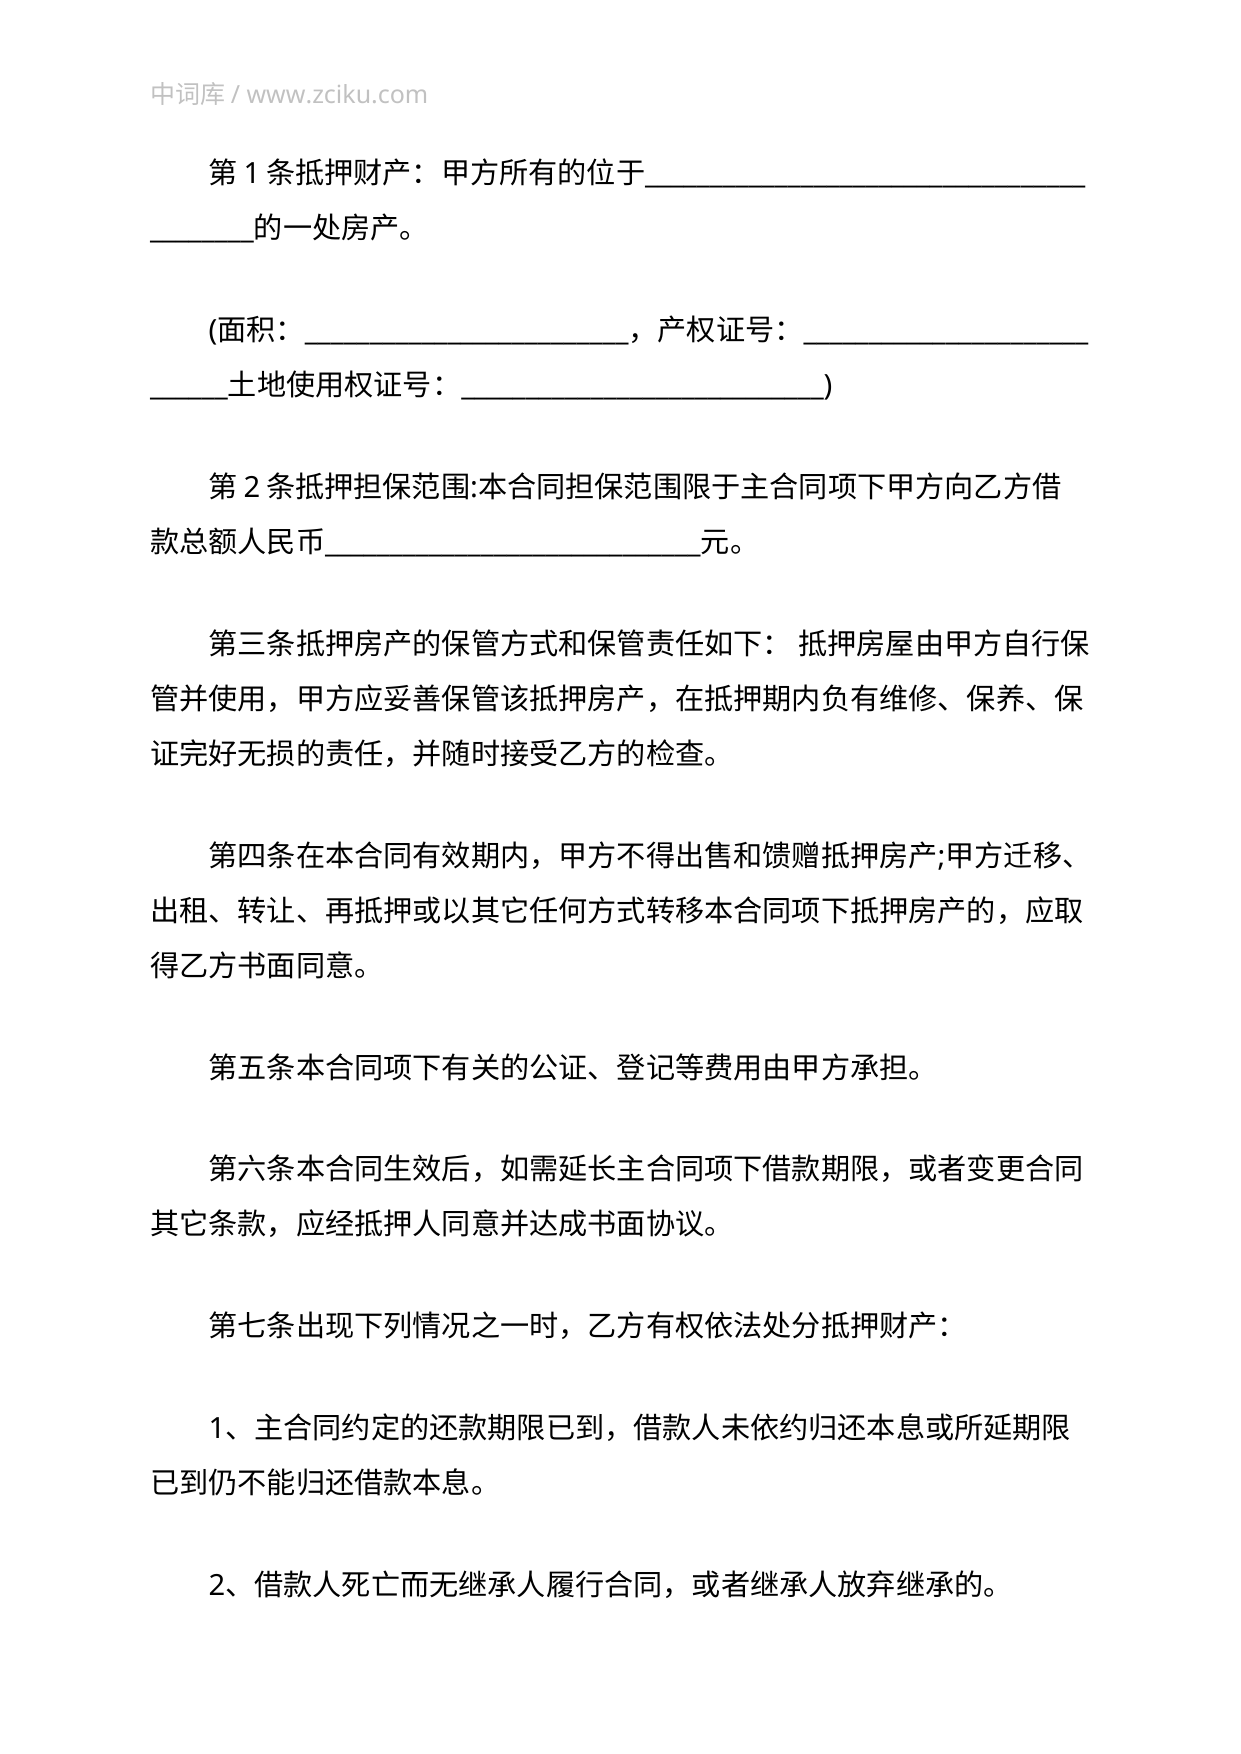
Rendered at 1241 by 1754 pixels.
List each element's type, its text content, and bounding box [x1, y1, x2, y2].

text 第2条抵押担保范围:本合同担保范围限于主合同项下甲方向乙方借款总额人民币_____________________________元。 [150, 464, 1090, 561]
text (面积：_________________________，产权证号：____________________________土地使用权证号：____________________________) [150, 307, 1090, 404]
text 1、主合同约定的还款期限已到，借款人未依约归还本息或所延期限已到仍不能归还借款本息。 [150, 1404, 1090, 1502]
text 第三条抵押房产的保管方式和保管责任如下： 抵押房屋由甲方自行保管并使用，甲方应妥善保管该抵押房产，在抵押期内负有维修、保养、保证完好无损的责任，并随时接受乙方的检查。 [150, 621, 1090, 773]
text 第六条本合同生效后，如需延长主合同项下借款期限，或者变更合同其它条款，应经抵押人同意并达成书面协议。 [150, 1146, 1090, 1243]
text 第1条抵押财产：甲方所有的位于__________________________________________的一处房产。 [150, 150, 1090, 247]
text 第四条在本合同有效期内，甲方不得出售和馈赠抵押房产;甲方迁移、出租、转让、再抵押或以其它任何方式转移本合同项下抵押房产的，应取得乙方书面同意。 [150, 832, 1090, 985]
text 第五条本合同项下有关的公证、登记等费用由甲方承担。 [150, 1044, 1090, 1086]
text 第七条出现下列情况之一时，乙方有权依法处分抵押财产： [150, 1303, 1090, 1345]
text 2、借款人死亡而无继承人履行合同，或者继承人放弃继承的。 [150, 1561, 1090, 1603]
